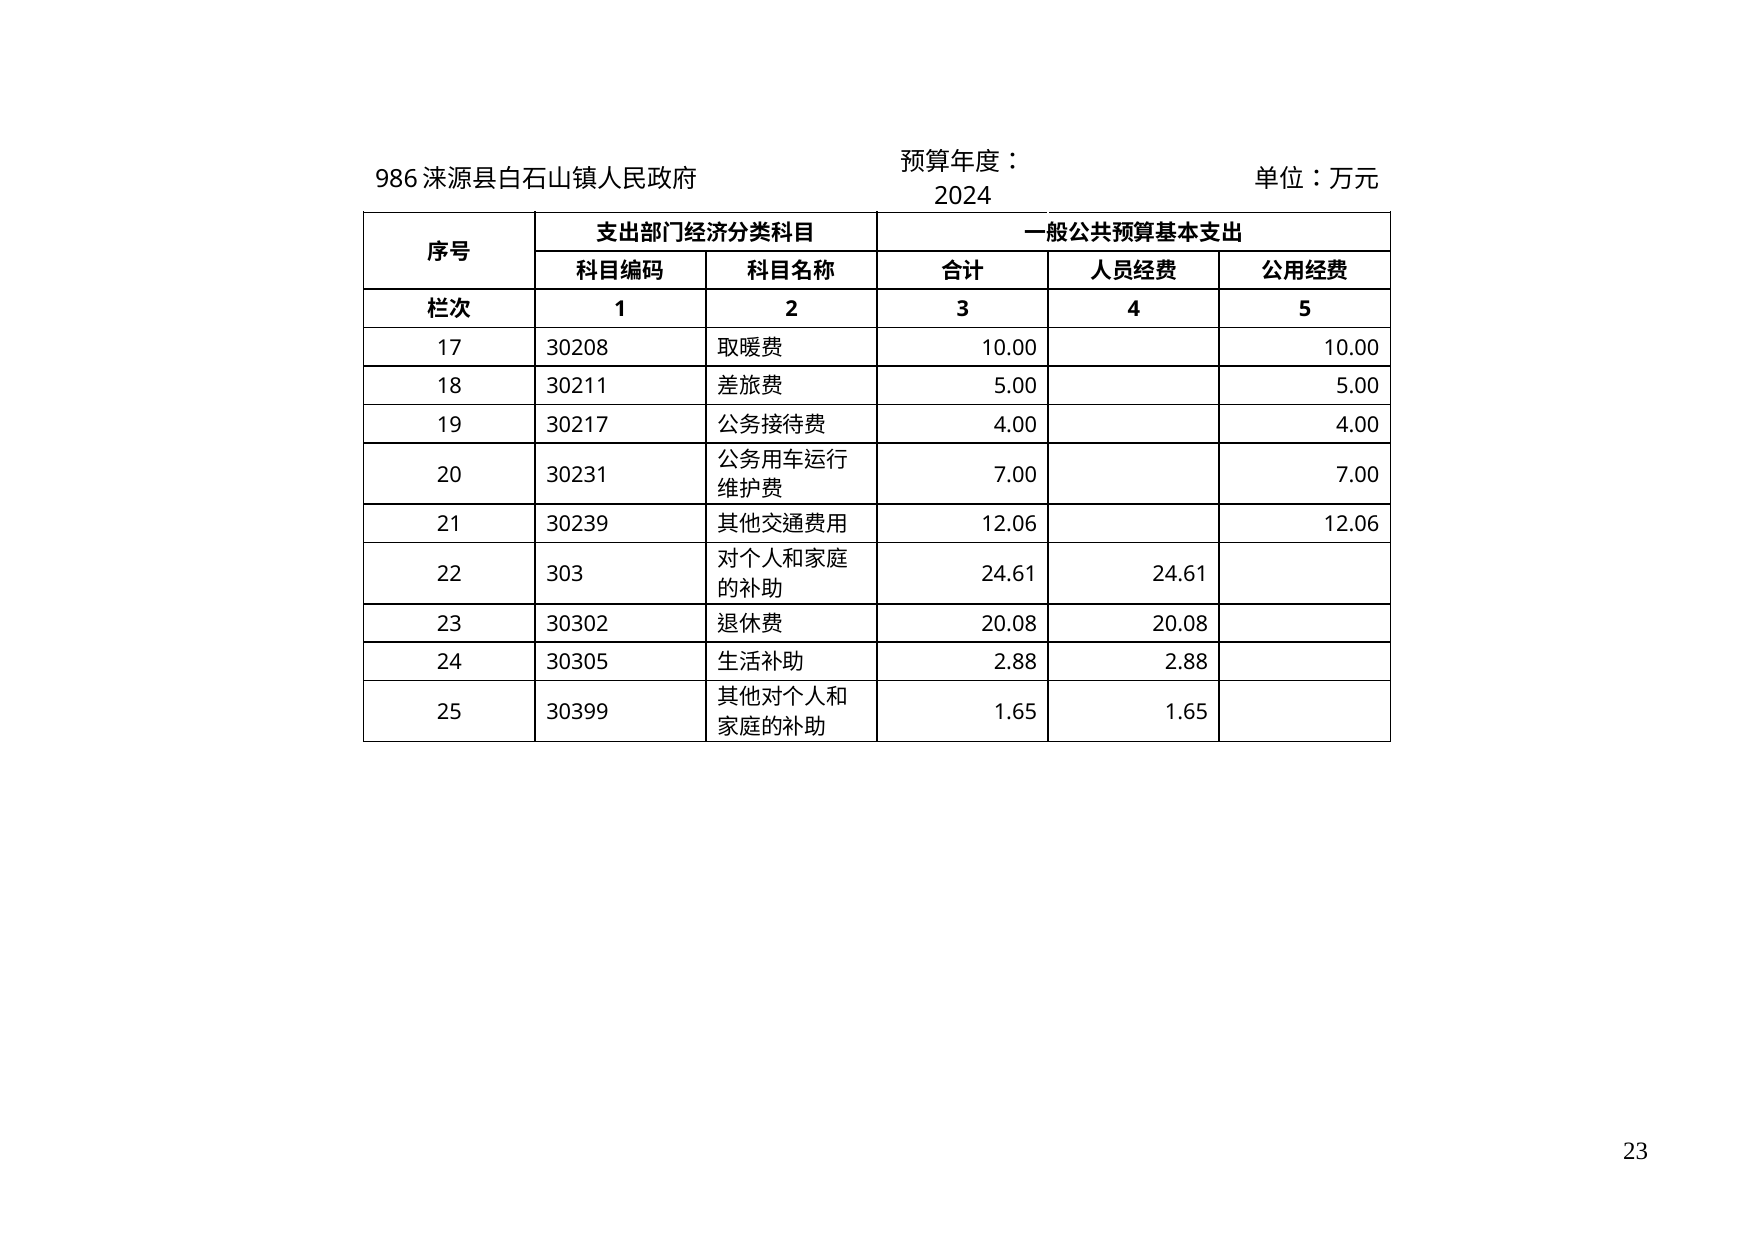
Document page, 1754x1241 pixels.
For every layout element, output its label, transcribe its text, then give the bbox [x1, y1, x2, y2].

table_cell 2.88 [878, 643, 1047, 680]
table_cell [1220, 643, 1390, 680]
table_cell 1 [536, 290, 705, 327]
table_cell 其他对个人和家庭的补助 [707, 681, 876, 741]
table_cell 20 [364, 444, 534, 503]
table_cell [1049, 505, 1218, 542]
table_cell 10.00 [878, 328, 1047, 365]
table_cell [1049, 328, 1218, 365]
table_cell 30211 [536, 367, 705, 404]
table_cell 公务接待费 [707, 405, 876, 442]
table_cell 4 [1049, 290, 1218, 327]
table_cell [1049, 405, 1218, 442]
table_cell 其他交通费用 [707, 505, 876, 542]
table_cell 5.00 [1220, 367, 1390, 404]
table_cell 4.00 [1220, 405, 1390, 442]
table_cell 生活补助 [707, 643, 876, 680]
table_cell [1049, 367, 1218, 404]
table_cell 21 [364, 505, 534, 542]
table_cell 取暖费 [707, 328, 876, 365]
table_cell 20.08 [878, 605, 1047, 641]
table_cell 30239 [536, 505, 705, 542]
table_cell [1049, 444, 1218, 503]
table_cell 1.65 [1049, 681, 1218, 741]
table_cell 303 [536, 543, 705, 603]
table_cell 4.00 [878, 405, 1047, 442]
table_cell 5 [1220, 290, 1390, 327]
table_cell 12.06 [878, 505, 1047, 542]
table_cell 10.00 [1220, 328, 1390, 365]
table_cell 科目编码 [536, 252, 705, 288]
table_cell 7.00 [878, 444, 1047, 503]
table_cell 栏次 [364, 290, 534, 327]
table_cell 支出部门经济分类科目 [536, 213, 876, 250]
table_cell 对个人和家庭的补助 [707, 543, 876, 603]
table_header 单位：万元 [1049, 143, 1390, 211]
table_cell 19 [364, 405, 534, 442]
table_cell 24 [364, 643, 534, 680]
table_cell 25 [364, 681, 534, 741]
table_cell 公用经费 [1220, 252, 1390, 288]
table_cell 人员经费 [1049, 252, 1218, 288]
table_cell [1220, 681, 1390, 741]
table_cell 18 [364, 367, 534, 404]
table_cell 30305 [536, 643, 705, 680]
table_cell 24.61 [1049, 543, 1218, 603]
table_cell 17 [364, 328, 534, 365]
table_cell [1220, 605, 1390, 641]
table_cell 一般公共预算基本支出 [878, 213, 1390, 250]
table_cell 3 [878, 290, 1047, 327]
table_cell 合计 [878, 252, 1047, 288]
table_cell 1.65 [878, 681, 1047, 741]
table_cell 22 [364, 543, 534, 603]
table_cell 序号 [364, 213, 534, 288]
table_cell 退休费 [707, 605, 876, 641]
table_cell 7.00 [1220, 444, 1390, 503]
table_cell 5.00 [878, 367, 1047, 404]
table_cell 30231 [536, 444, 705, 503]
table_cell 30399 [536, 681, 705, 741]
table_cell [1220, 543, 1390, 603]
table_cell 2 [707, 290, 876, 327]
table_cell 30217 [536, 405, 705, 442]
table_cell 差旅费 [707, 367, 876, 404]
table_cell 20.08 [1049, 605, 1218, 641]
table_cell 12.06 [1220, 505, 1390, 542]
table_cell 24.61 [878, 543, 1047, 603]
table_header 986涞源县白石山镇人民政府 [364, 143, 876, 211]
table_cell 30302 [536, 605, 705, 641]
table_cell 科目名称 [707, 252, 876, 288]
table_cell 30208 [536, 328, 705, 365]
table_cell 公务用车运行维护费 [707, 444, 876, 503]
table_cell 23 [364, 605, 534, 641]
table_header 预算年度：2024 [878, 143, 1047, 211]
table_cell 2.88 [1049, 643, 1218, 680]
